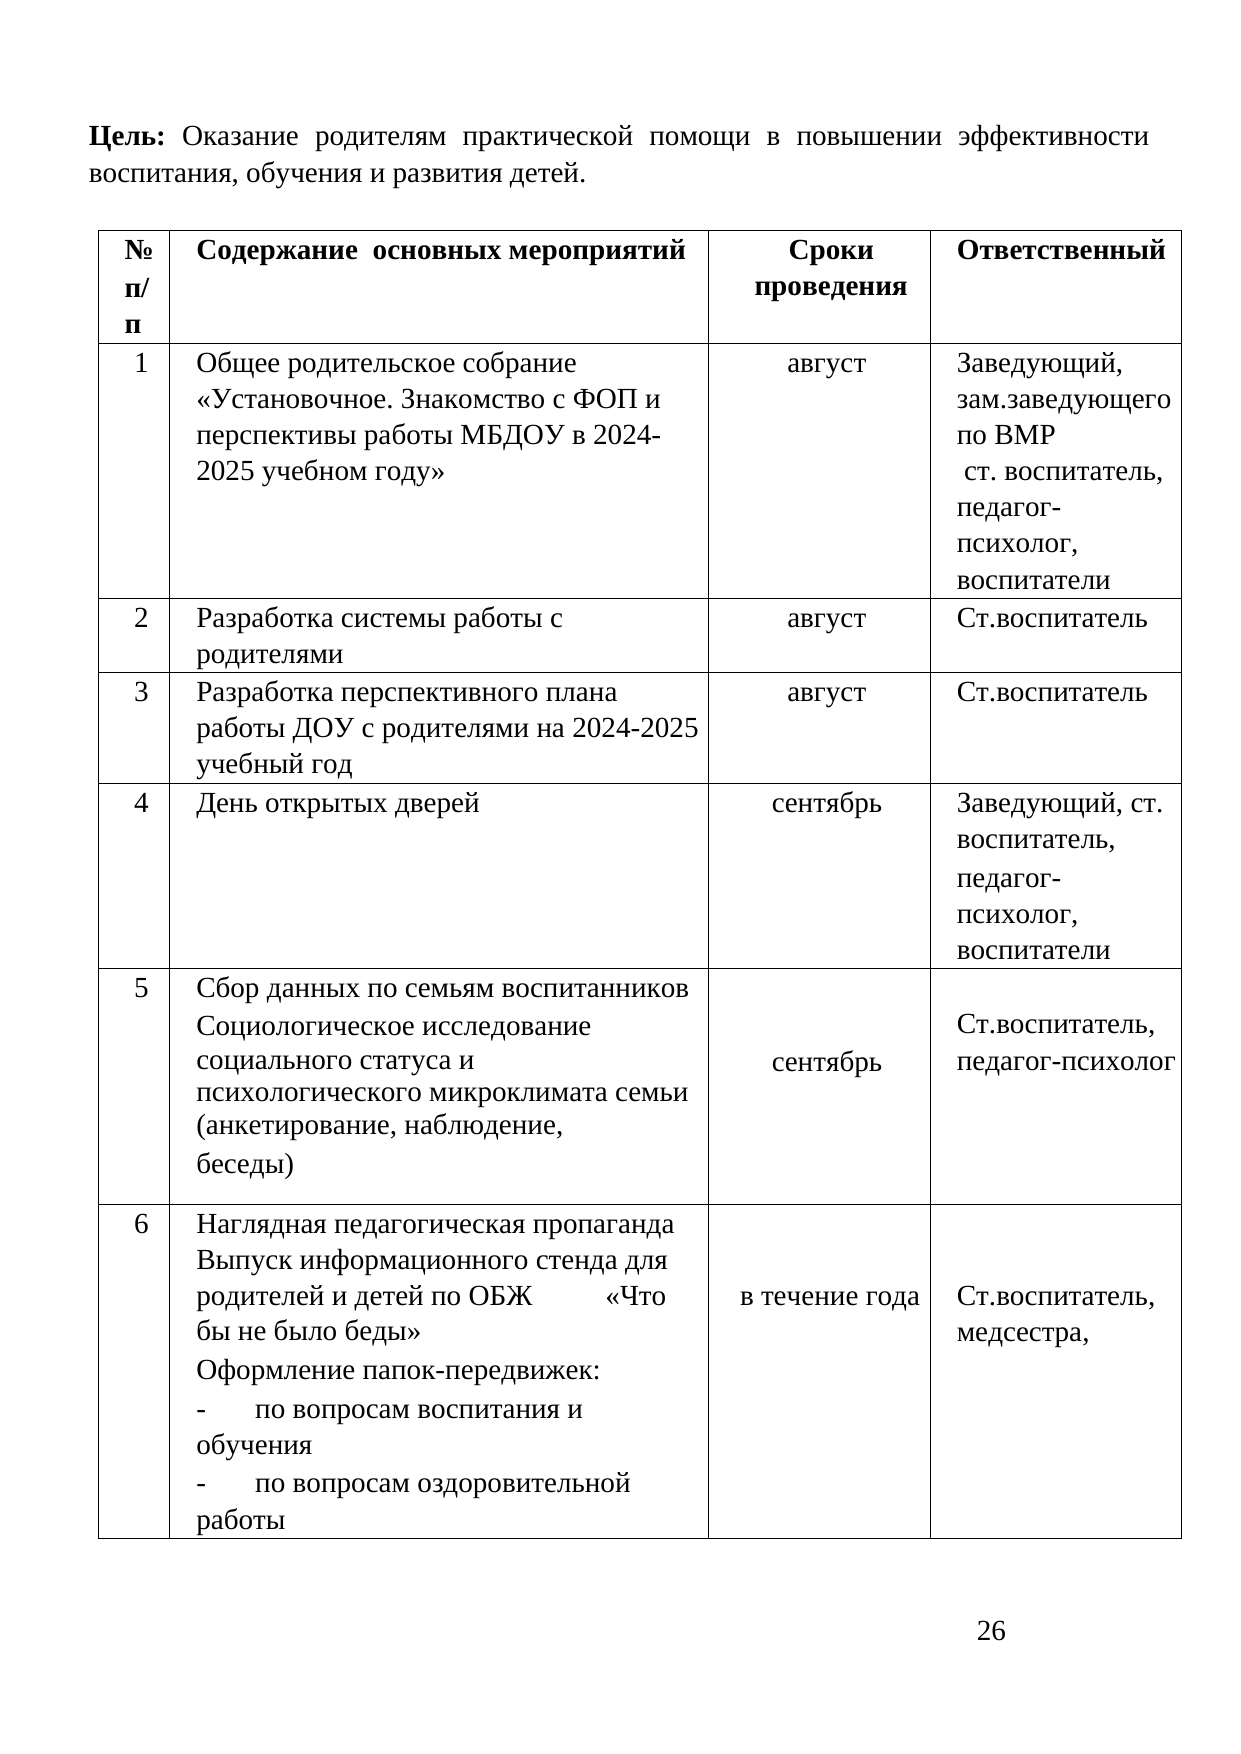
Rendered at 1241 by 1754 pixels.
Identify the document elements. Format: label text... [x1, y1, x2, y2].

table_cell Заведующий, ст. воспитатель, педагог-психолог, воспитатели [931, 784, 1181, 968]
table_header № п/п [99, 231, 169, 343]
table_cell 6 [99, 1205, 169, 1538]
table_cell Разработка перспективного плана работы ДОУ с родителями на 2024-2025 учебный год [170, 673, 708, 783]
table_cell 1 [99, 344, 169, 598]
table_cell 4 [99, 784, 169, 968]
table_cell Ст.воспитатель, педагог-психолог [931, 969, 1181, 1204]
table_cell Наглядная педагогическая пропаганда Выпуск информационного стенда для родителей и детей по ОБЖ «Что бы не было беды» Оформление папок-передвижек: по вопросам воспитания и обучения по вопросам оздоровительной работы [170, 1205, 708, 1538]
table_header Ответственный [931, 231, 1181, 343]
table_cell Ст.воспитатель, медсестра, [931, 1205, 1181, 1538]
table_cell Заведующий, зам.заведующего по ВМР ст. воспитатель, педагог-психолог, воспитатели [931, 344, 1181, 598]
table_cell 5 [99, 969, 169, 1204]
table_cell август [709, 344, 930, 598]
table_cell сентябрь [709, 969, 930, 1204]
table_cell август [709, 673, 930, 783]
table_cell Сбор данных по семьям воспитанников Социологическое исследование социального статуса и психологического микроклимата семьи (анкетирование, наблюдение, беседы) [170, 969, 708, 1204]
table_cell Ст.воспитатель [931, 599, 1181, 672]
table_header Содержание основных мероприятий [170, 231, 708, 343]
table_cell 2 [99, 599, 169, 672]
table_cell День открытых дверей [170, 784, 708, 968]
table_cell Разработка системы работы с родителями [170, 599, 708, 672]
table_header Сроки проведения [709, 231, 930, 343]
table_cell Ст.воспитатель [931, 673, 1181, 783]
table_cell Общее родительское собрание «Установочное. Знакомство с ФОП и перспективы работы МБДОУ в 2024-2025 учебном году» [170, 344, 708, 598]
table_cell в течение года [709, 1205, 930, 1538]
table_cell август [709, 599, 930, 672]
text Цель: Оказание родителям практической помощи в повышении эффективности воспитания, обучения и развития детей. [89, 118, 1150, 189]
table_cell сентябрь [709, 784, 930, 968]
table_cell 3 [99, 673, 169, 783]
